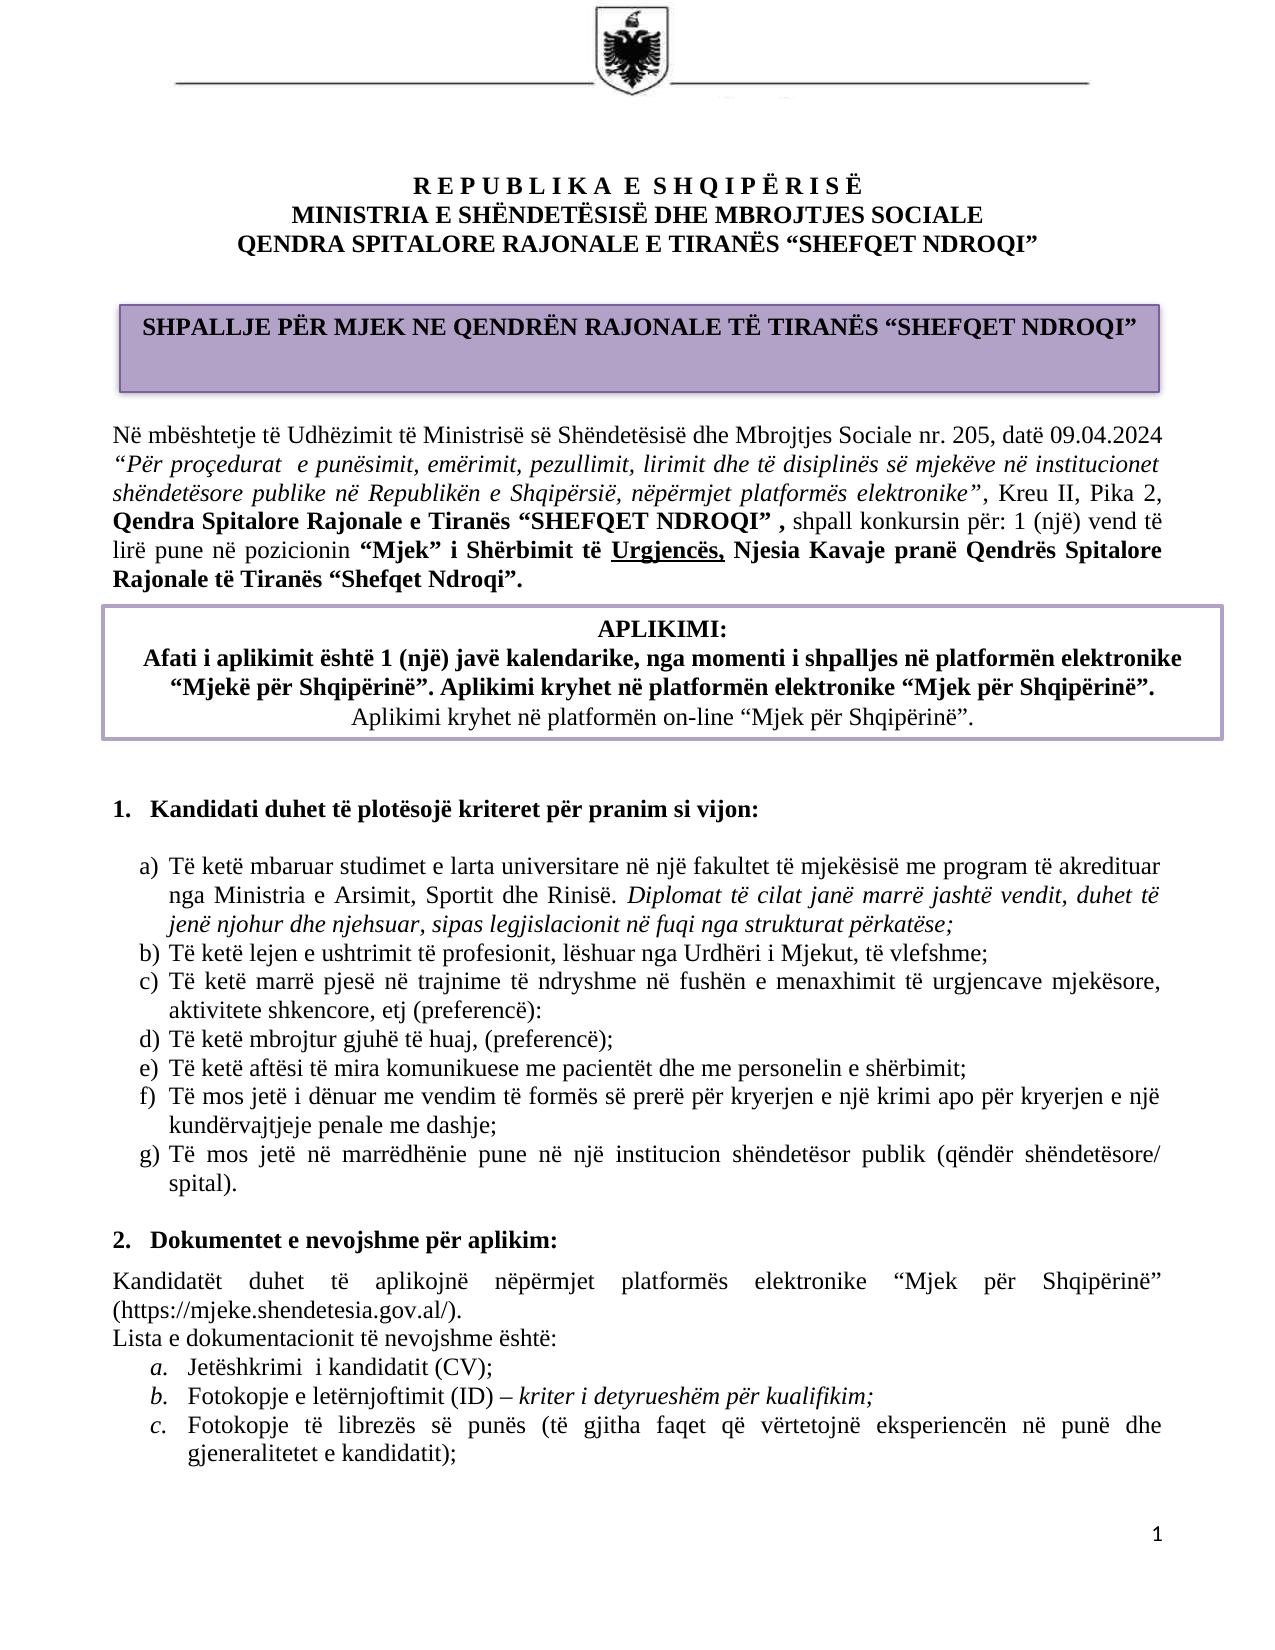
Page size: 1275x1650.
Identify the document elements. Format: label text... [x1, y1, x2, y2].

picture [167, 0, 1096, 99]
list Të ketë lejen e ushtrimit të profesionit, lëshuar nga Urdhëri i Mjekut, të vlefshme; [139, 938, 1162, 966]
list Të mos jetë i dënuar me vendim të formës së prerë për kryerjen e një krimi apo për kryerjen e një kundërvajtjeje penale me dashje; [139, 1081, 1162, 1139]
text R E P U B L I K A E S H Q I P Ë R I S Ë [112, 171, 1162, 200]
text Lista e dokumentacionit të nevojshme është: [112, 1323, 1162, 1352]
list Të ketë mbaruar studimet e larta universitare në një fakultet të mjekësisë me program të akredituar nga Ministria e Arsimit, Sportit dhe Rinisë. Diplomat të cilat janë marrë jashtë vendit, duhet të jenë njohur dhe njehsuar, sipas legjislacionit në fuqi nga strukturat përkatëse; [139, 851, 1162, 938]
list Fotokopje e letërnjoftimit (ID) – kriter i detyrueshëm për kualifikim; [150, 1381, 1162, 1410]
text Kandidatët duhet të aplikojnë nëpërmjet platformës elektronike “Mjek për Shqipërinë” (https://mjeke.shendetesia.gov.al/). [112, 1266, 1162, 1323]
list Të ketë mbrojtur gjuhë të huaj, (preferencë); [139, 1024, 1162, 1053]
text MINISTRIA E SHËNDETËSISË DHE MBROJTJES SOCIALE [112, 200, 1162, 229]
list Kandidati duhet të plotësojë kriteret për pranim si vijon: [112, 794, 1162, 823]
text Në mbështetje të Udhëzimit të Ministrisë së Shëndetësisë dhe Mbrojtjes Sociale nr. 205, datë 09.04.2024 “Për proçedurat e punësimit, emërimit, pezullimit, lirimit dhe të disiplinës së mjekëve në institucionet shëndetësore publike në Republikën e Shqipërsië, nëpërmjet platformës elektronike”, Kreu II, Pika 2, Qendra Spitalore Rajonale e Tiranës “SHEFQET NDROQI” , shpall konkursin për: 1 (një) vend të lirë pune në pozicionin “Mjek” i Shërbimit të Urgjencës, Njesia Kavaje pranë Qendrës Spitalore Rajonale të Tiranës “Shefqet Ndroqi”. [112, 420, 1162, 593]
list Të mos jetë në marrëdhënie pune në një institucion shëndetësor publik (qëndër shëndetësore/ spital). [139, 1139, 1162, 1196]
list Fotokopje të librezës së punës (të gjitha faqet që vërtetojnë eksperiencën në punë dhe gjeneralitetet e kandidatit); [150, 1410, 1162, 1467]
list Të ketë marrë pjesë në trajnime të ndryshme në fushën e menaxhimit të urgjencave mjekësore, aktivitete shkencore, etj (preferencë): [139, 966, 1162, 1024]
list Dokumentet e nevojshme për aplikim: [112, 1225, 1162, 1254]
text QENDRA SPITALORE RAJONALE E TIRANËS “SHEFQET NDROQI” [112, 229, 1162, 257]
list Jetëshkrimi i kandidatit (CV); [150, 1352, 1162, 1381]
list Të ketë aftësi të mira komunikuese me pacientët dhe me personelin e shërbimit; [139, 1053, 1162, 1081]
